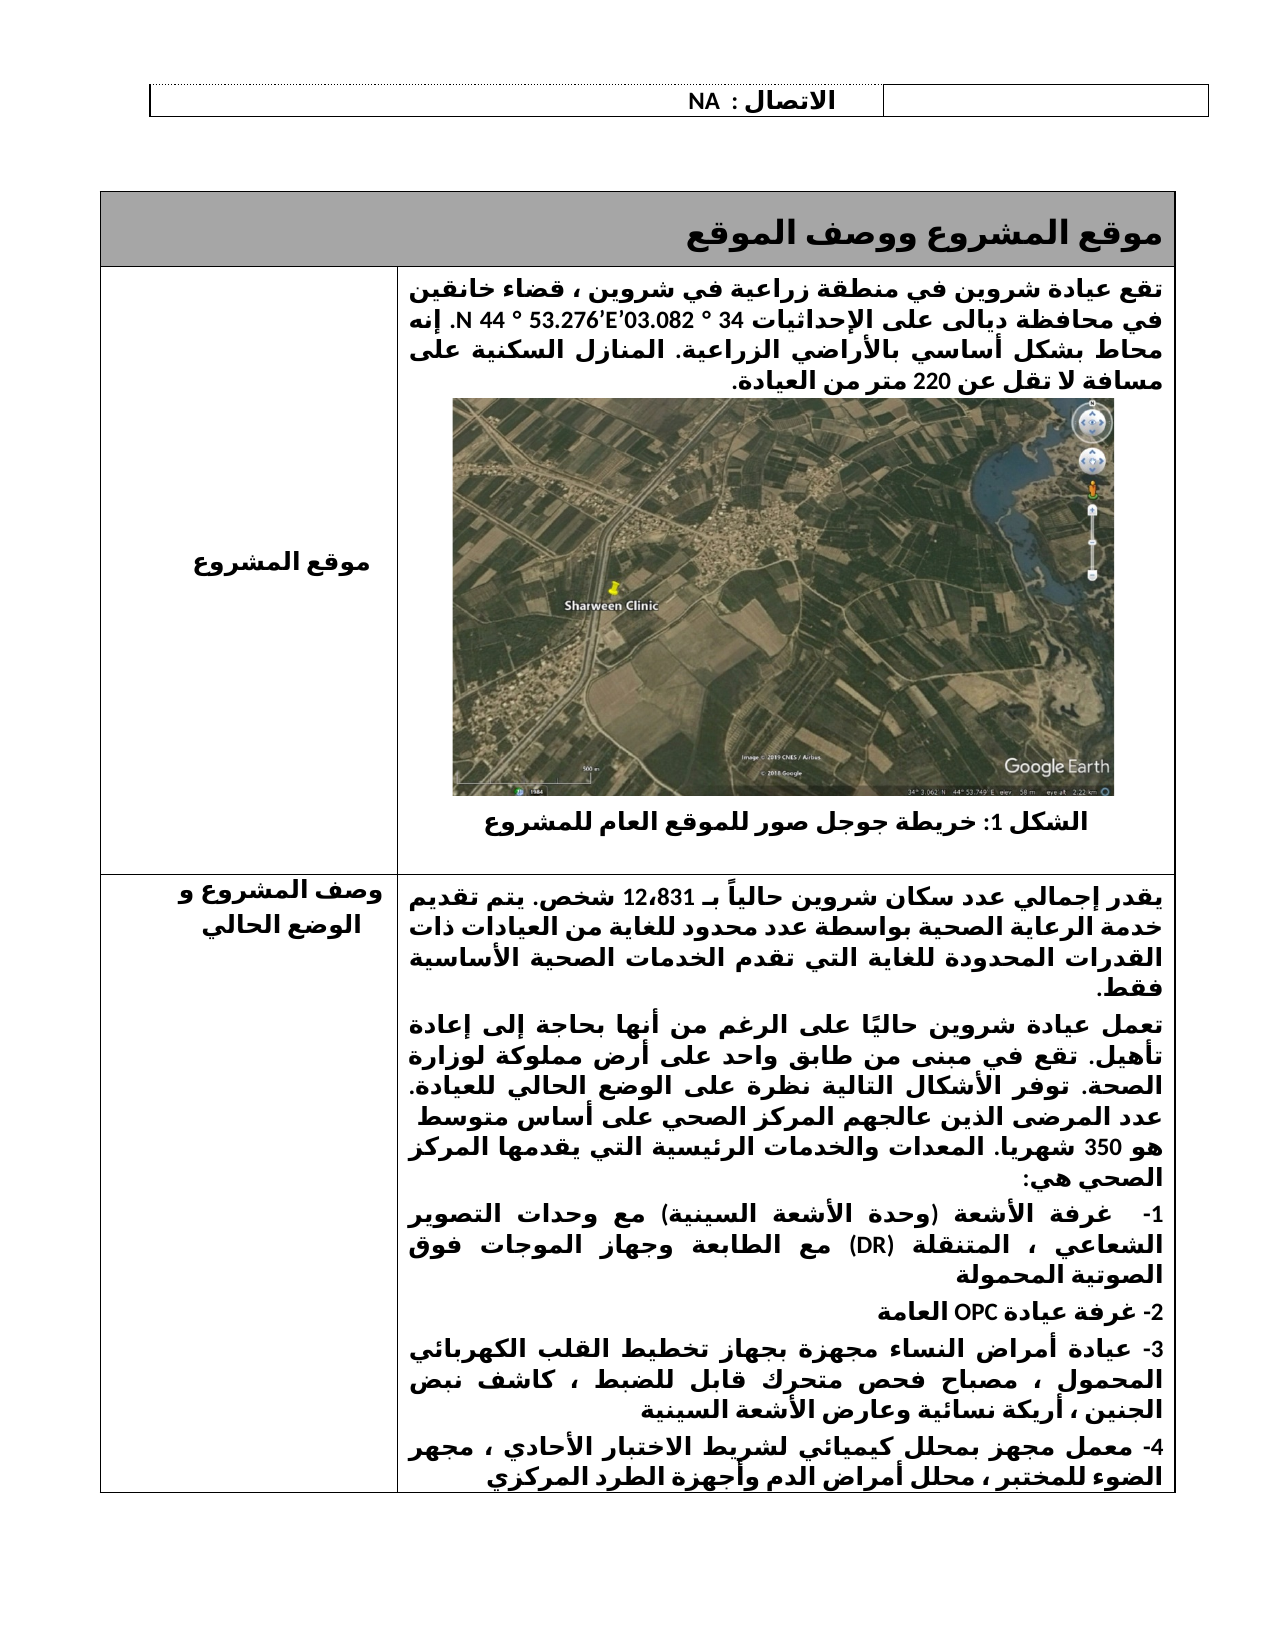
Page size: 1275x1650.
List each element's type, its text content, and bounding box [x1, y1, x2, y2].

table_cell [151, 84, 883, 116]
picture [452, 398, 1115, 796]
table_header موقع المشروع ووصف الموقع [101, 192, 1174, 266]
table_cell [398, 875, 1174, 1492]
table_cell موقع المشروع [101, 267, 397, 874]
table_cell تقع عيادة شروين في منطقة زراعية في شروين ، قضاء خانقين في محافظة ديالى على الإحداثيات 34 ° 03.082’N 44 ° 53.276’E. إنه محاط بشكل أساسي بالأراضي الزراعية. المنازل السكنية على مسافة لا تقل عن 220 متر من العيادة. الشكل 1: خريطة جوجل صور للموقع العام للمشروع [398, 267, 1174, 874]
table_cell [101, 875, 397, 1492]
